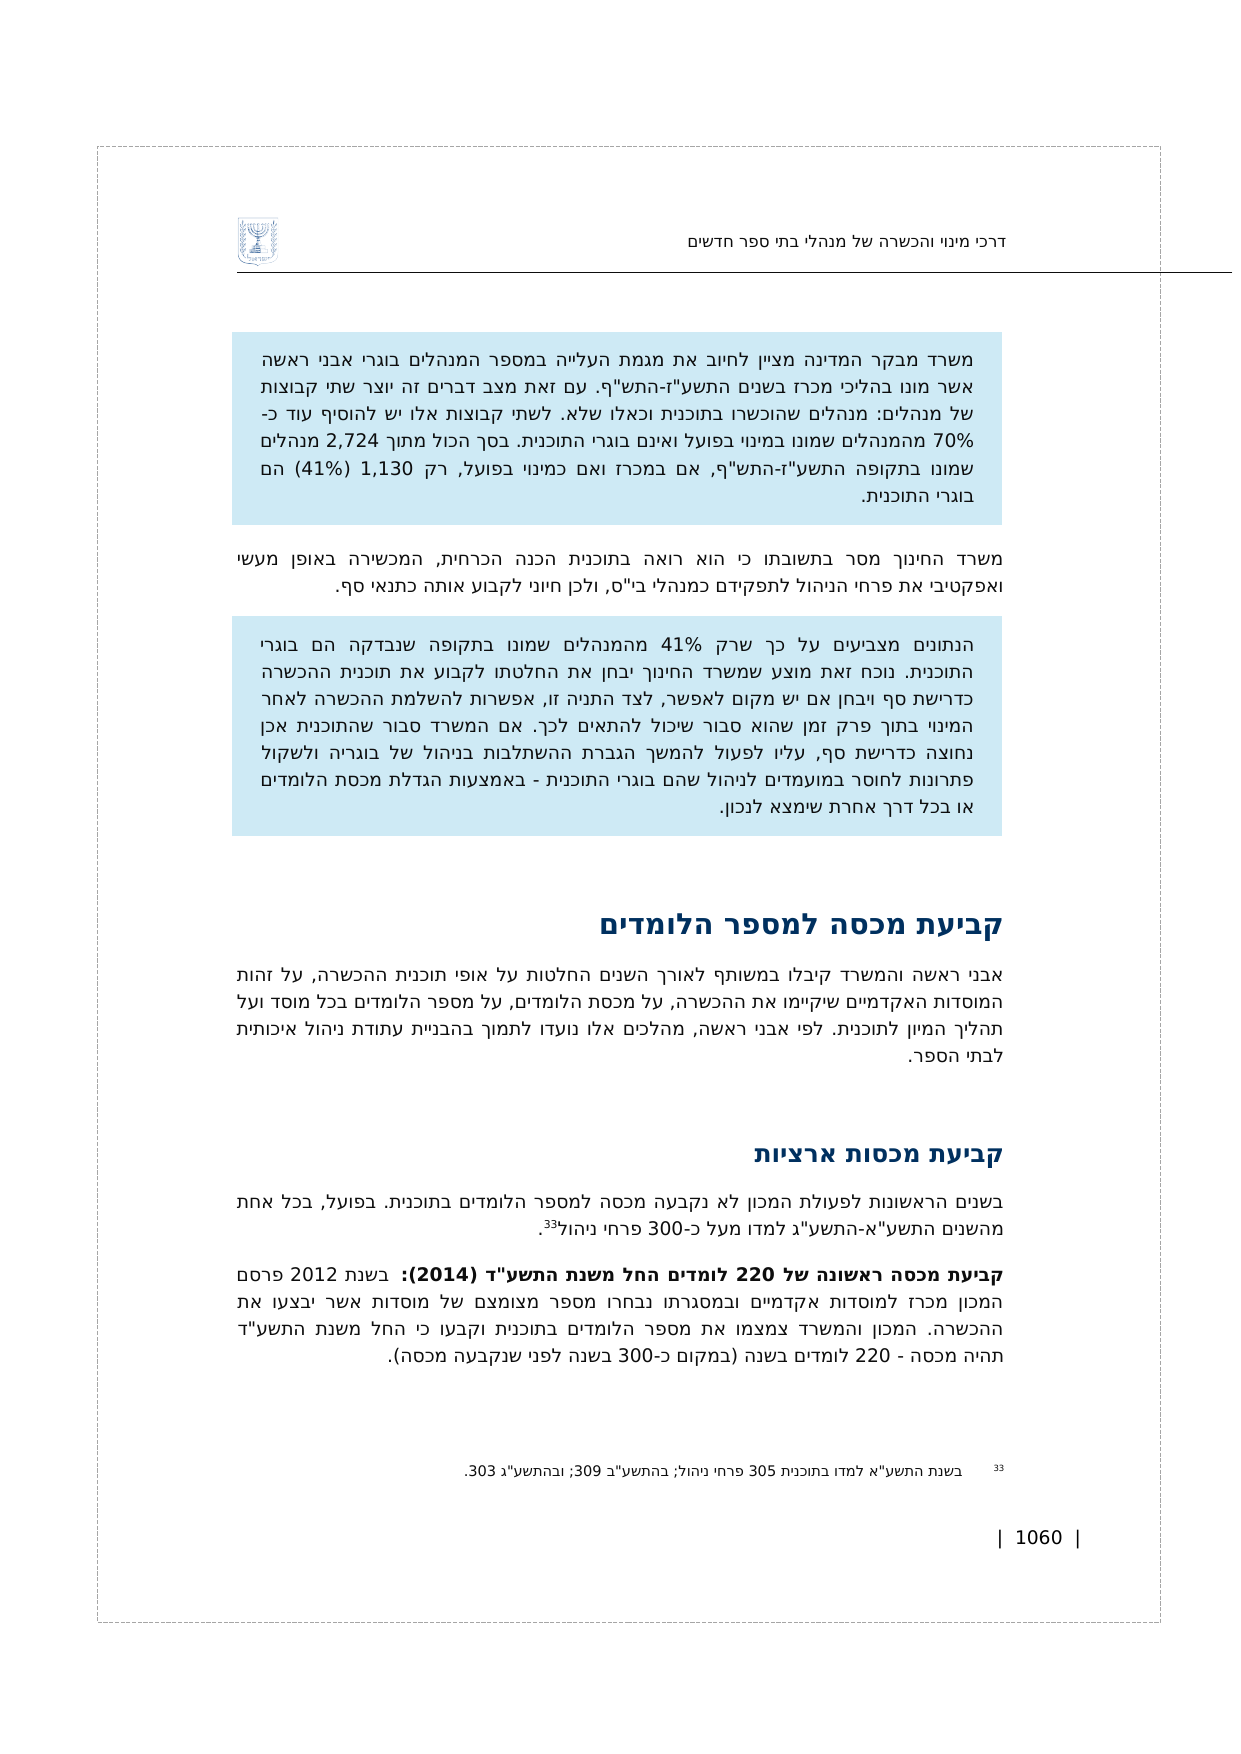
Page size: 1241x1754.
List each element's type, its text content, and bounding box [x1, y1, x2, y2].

text אבני ראשה והמשרד קיבלו במשותף לאורך השנים החלטות על אופי תוכנית ההכשרה, על זהות המוסדות האקדמיים שיקיימו את ההכשרה, על מכסת הלומדים, על מספר הלומדים בכל מוסד ועל תהליך המיון לתוכנית. לפי אבני ראשה, מהלכים אלו נועדו לתמוך בהבניית עתודת ניהול איכותית לבתי הספר. [236, 960, 1004, 1068]
text קביעת מכסה למספר הלומדים [236, 907, 1004, 941]
text בשנים הראשונות לפעולת המכון לא נקבעה מכסה למספר הלומדים בתוכנית. בפועל, בכל אחת מהשנים התשע"א-התשע"ג למדו מעל כ-300 פרחי ניהול. [236, 1187, 1004, 1241]
text קביעת מכסה ראשונה של 220 לומדים החל משנת התשע"ד (2014): בשנת 2012 פרסם המכון מכרז למוסדות אקדמיים ובמסגרתו נבחרו מספר מצומצם של מוסדות אשר יבצעו את ההכשרה. המכון והמשרד צמצמו את מספר הלומדים בתוכנית וקבעו כי החל משנת התשע"ד תהיה מכסה - 220 לומדים בשנה (במקום כ-300 בשנה לפני שנקבעה מכסה). [236, 1260, 1004, 1368]
text משרד החינוך מסר בתשובתו כי הוא רואה בתוכנית הכנה הכרחית, המכשירה באופן מעשי ואפקטיבי את פרחי הניהול לתפקידם כמנהלי בי"ס, ולכן חיוני לקבוע אותה כתנאי סף. [236, 543, 1004, 598]
text הנתונים מצביעים על כך שרק 41% מהמנהלים שמונו בתקופה שנבדקה הם בוגרי התוכנית. נוכח זאת מוצע שמשרד החינוך יבחן את החלטתו לקבוע את תוכנית ההכשרה כדרישת סף ויבחן אם יש מקום לאפשר, לצד התניה זו, אפשרות להשלמת ההכשרה לאחר המינוי בתוך פרק זמן שהוא סבור שיכול להתאים לכך. אם המשרד סבור שהתוכנית אכן נחוצה כדרישת סף, עליו לפעול להמשך הגברת ההשתלבות בניהול של בוגריה ולשקול פתרונות לחוסר במועמדים לניהול שהם בוגרי התוכנית - באמצעות הגדלת מכסת הלומדים או בכל דרך אחרת שימצא לנכון. [237, 621, 997, 832]
text קביעת מכסות ארציות [236, 1139, 1004, 1168]
text משרד מבקר המדינה מציין לחיוב את מגמת העלייה במספר המנהלים בוגרי אבני ראשה אשר מונו בהליכי מכרז בשנים התשע"ז-התש"ף. עם זאת מצב דברים זה יוצר שתי קבוצות של מנהלים: מנהלים שהוכשרו בתוכנית וכאלו שלא. לשתי קבוצות אלו יש להוסיף עוד כ-70% מהמנהלים שמונו במינוי בפועל ואינם בוגרי התוכנית. בסך הכול מתוך 2,724 מנהלים שמונו בתקופה התשע"ז-התש"ף, אם במכרז ואם כמינוי בפועל, רק 1,130 (41%) הם בוגרי התוכנית. [237, 337, 997, 520]
